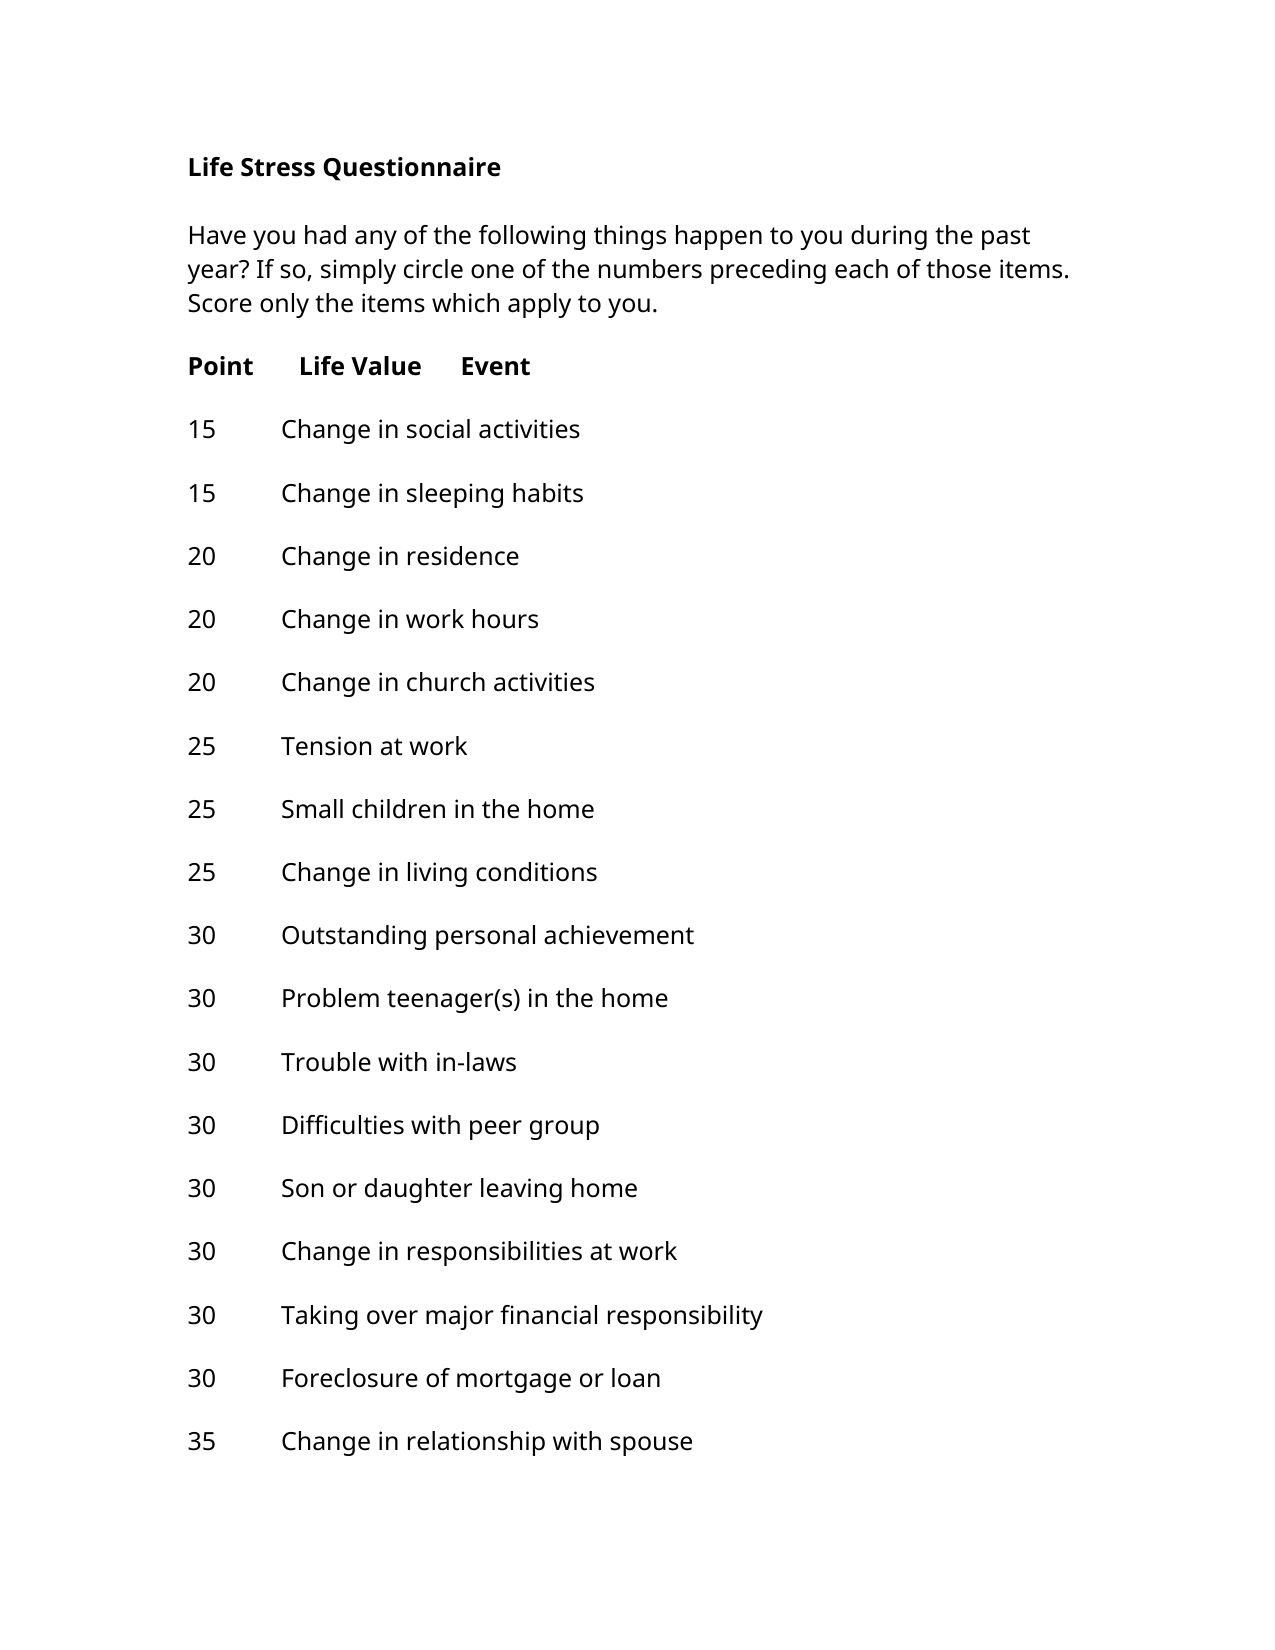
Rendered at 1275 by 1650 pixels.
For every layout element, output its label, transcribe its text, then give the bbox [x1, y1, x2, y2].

text 30 Outstanding personal achievement [187, 918, 1087, 952]
text 15 Change in social activities [187, 412, 1087, 446]
text 20 Change in residence [187, 538, 1087, 573]
text 30 Son or daughter leaving home [187, 1171, 1087, 1205]
text 25 Change in living conditions [187, 855, 1087, 889]
text 30 Foreclosure of mortgage or loan [187, 1361, 1087, 1394]
text 30 Difficulties with peer group [187, 1108, 1087, 1142]
text Have you had any of the following things happen to you during the past year? If so, simply circle one of the numbers preceding each of those items. Score only the items which apply to you. [187, 217, 1087, 320]
text 30 Taking over major financial responsibility [187, 1297, 1087, 1331]
text 25 Small children in the home [187, 791, 1087, 826]
text 30 Problem teenager(s) in the home [187, 981, 1087, 1015]
text 20 Change in church activities [187, 665, 1087, 699]
text 25 Tension at work [187, 728, 1087, 762]
text 35 Change in relationship with spouse [187, 1424, 1087, 1458]
text 30 Change in responsibilities at work [187, 1234, 1087, 1268]
text 30 Trouble with in-laws [187, 1044, 1087, 1078]
text 20 Change in work hours [187, 602, 1087, 636]
text Point Life Value Event [187, 349, 1087, 383]
text 15 Change in sleeping habits [187, 475, 1087, 509]
text Life Stress Questionnaire [187, 150, 1087, 184]
